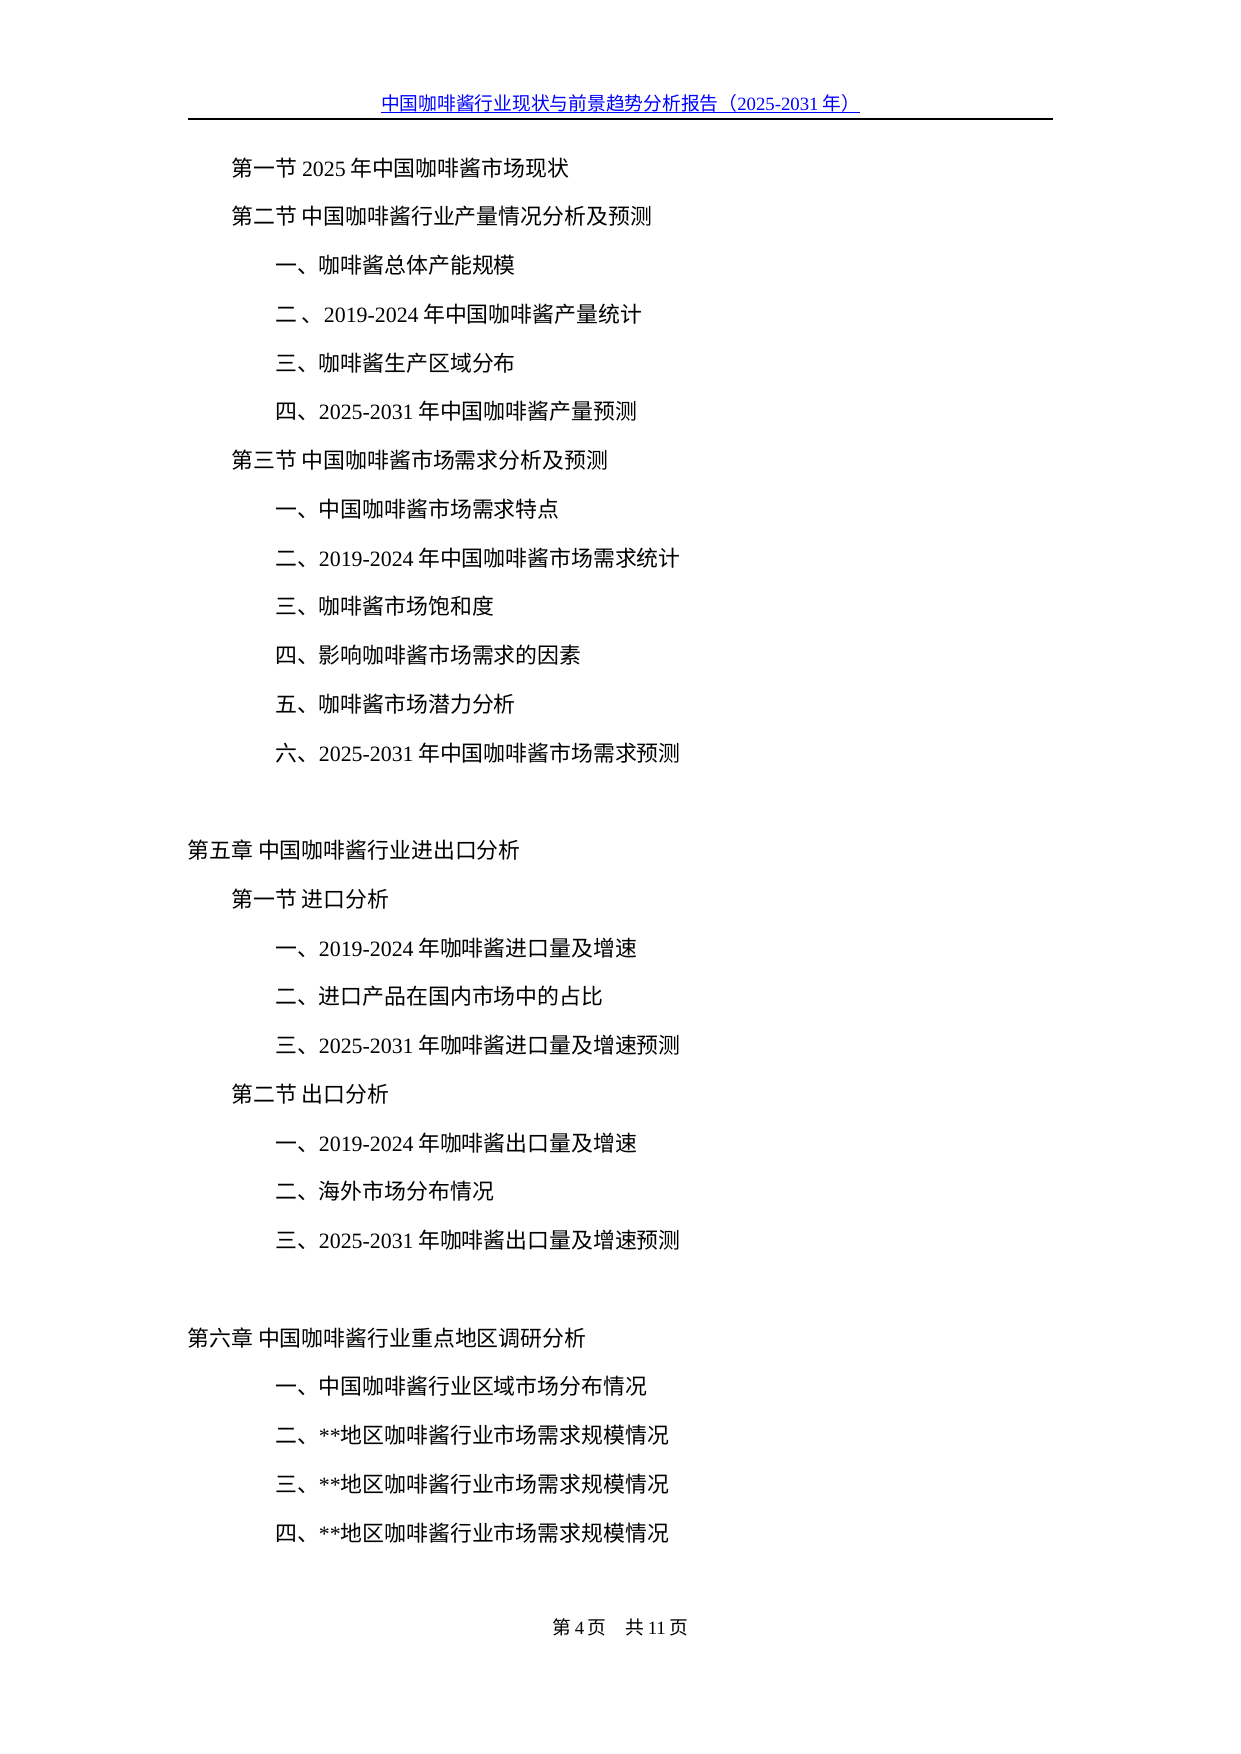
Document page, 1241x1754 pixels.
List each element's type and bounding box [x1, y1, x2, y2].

text [187, 150, 1053, 1548]
